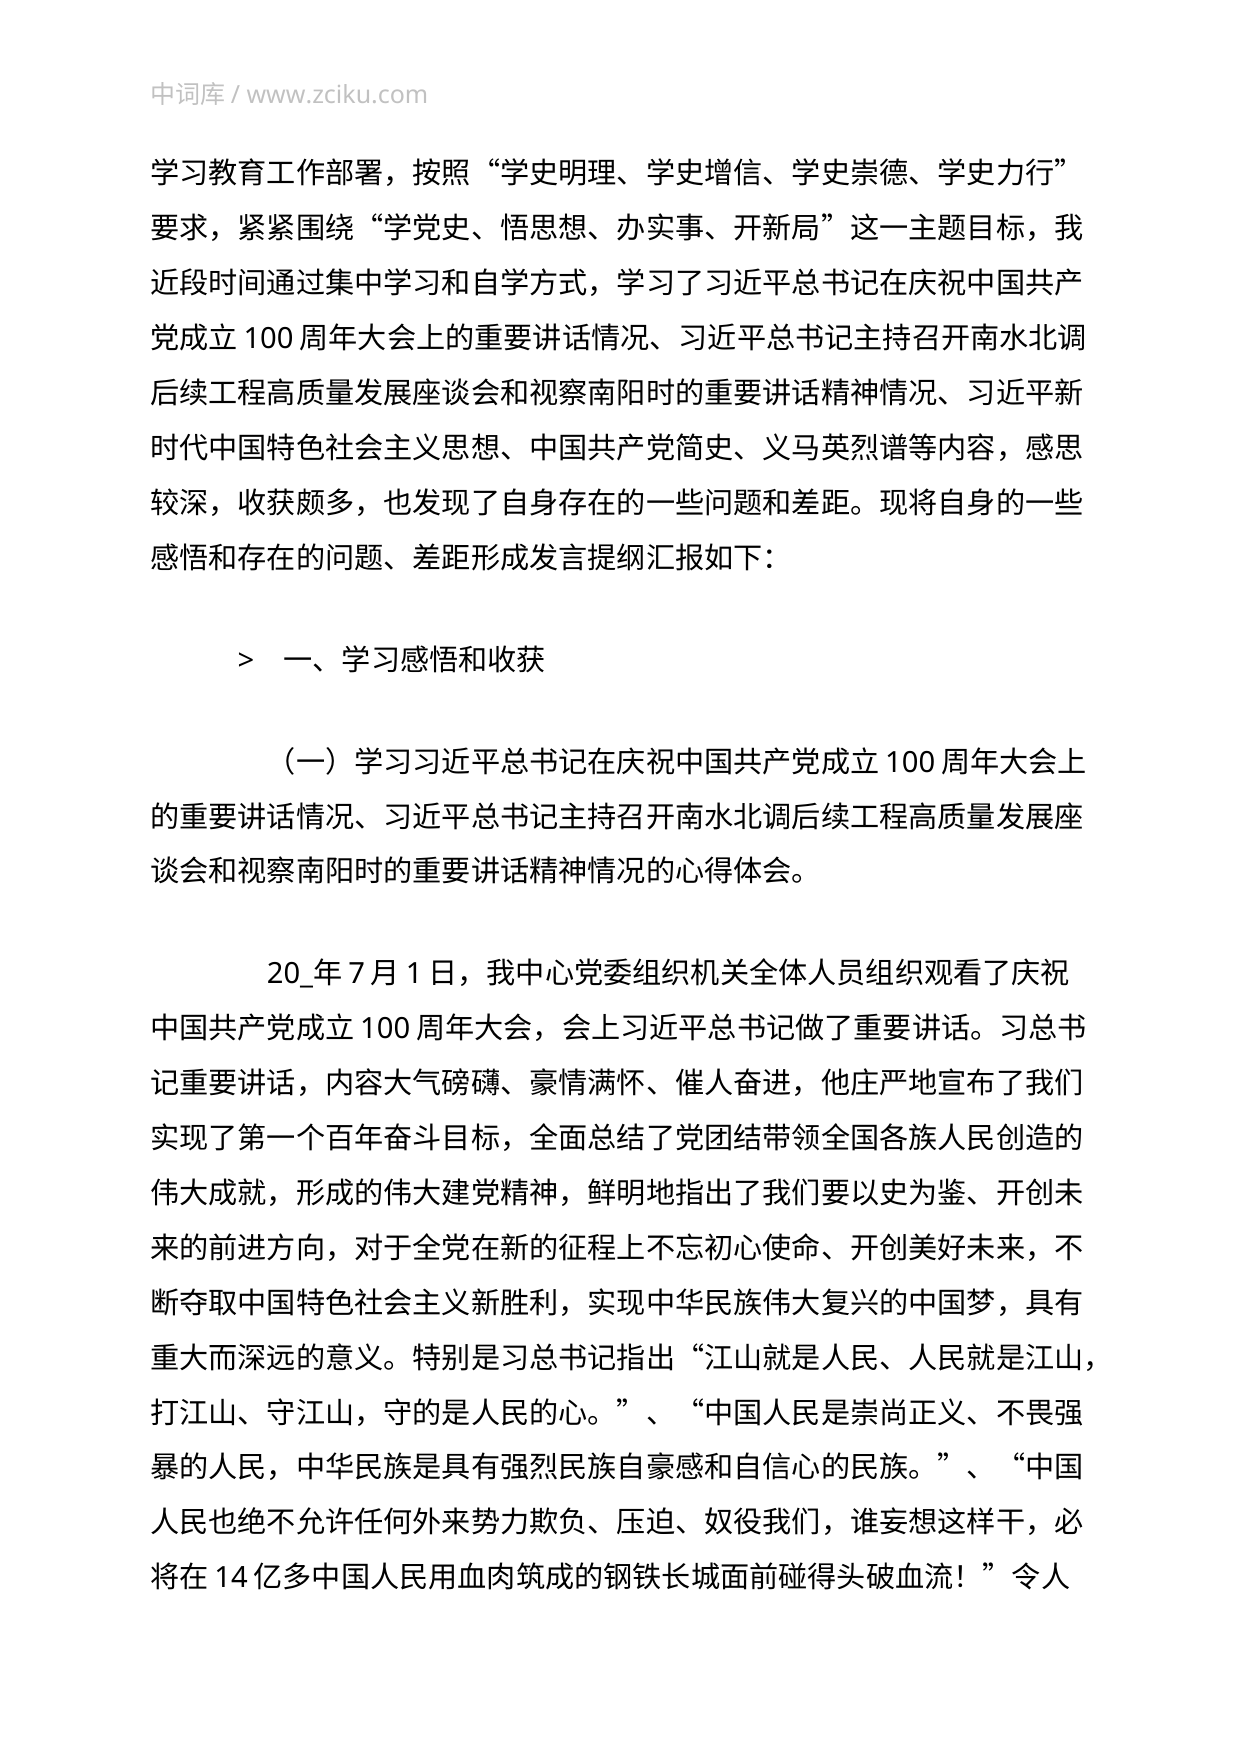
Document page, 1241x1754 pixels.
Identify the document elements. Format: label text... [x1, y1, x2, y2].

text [150, 150, 1090, 577]
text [150, 950, 1090, 1596]
text （一）学习习近平总书记在庆祝中国共产党成立100周年大会上的重要讲话情况、习近平总书记主持召开南水北调后续工程高质量发展座谈会和视察南阳时的重要讲话精神情况的心得体会。 [150, 738, 1090, 890]
text > 一、学习感悟和收获 [150, 636, 1090, 678]
